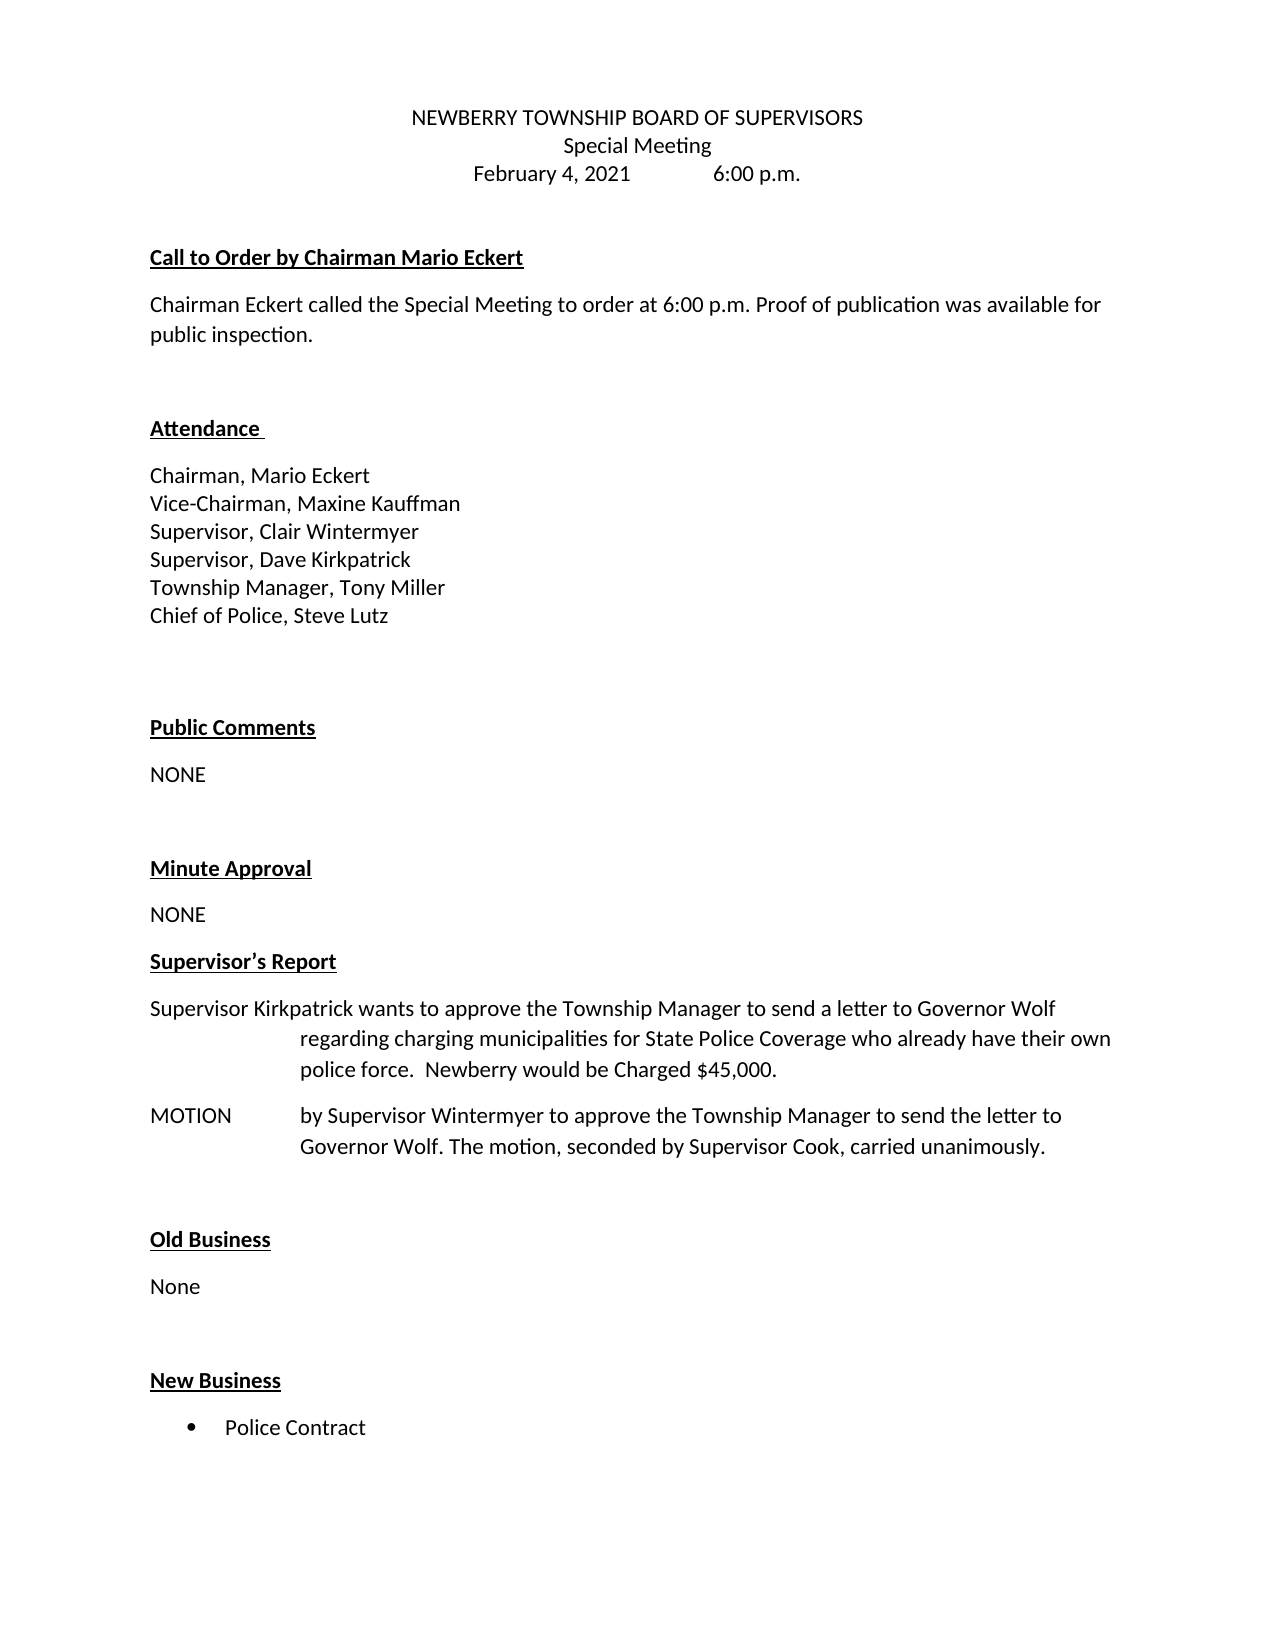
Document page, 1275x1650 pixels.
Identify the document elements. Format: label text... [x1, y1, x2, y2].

list Police Contract [187, 1413, 1125, 1441]
text Chief of Police, Steve Lutz [150, 601, 1125, 629]
text Public Comments [150, 713, 1125, 741]
text None [150, 1272, 1125, 1300]
text New Business [150, 1366, 1125, 1394]
text Supervisor, Dave Kirkpatrick [150, 545, 1125, 573]
text NONE [150, 760, 1125, 788]
text MOTION by Supervisor Wintermyer to approve the Township Manager to send the letter to Governor Wolf. The motion, seconded by Supervisor Cook, carried unanimously. [150, 1102, 1125, 1160]
text Special Meeting [150, 131, 1125, 159]
text Supervisor, Clair Wintermyer [150, 517, 1125, 545]
text NONE [150, 901, 1125, 928]
text Minute Approval [150, 854, 1125, 882]
text February 4, 2021 6:00 p.m. [150, 159, 1125, 187]
text Township Manager, Tony Miller [150, 573, 1125, 601]
text Vice-Chairman, Maxine Kauffman [150, 489, 1125, 517]
text Chairman Eckert called the Special Meeting to order at 6:00 p.m. Proof of publication was available for public inspection. [150, 290, 1125, 348]
text Supervisor’s Report [150, 947, 1125, 975]
text Supervisor Kirkpatrick wants to approve the Township Manager to send a letter to Governor Wolf regarding charging municipalities for State Police Coverage who already have their own police force. Newberry would be Charged $45,000. [150, 994, 1125, 1083]
text Old Business [150, 1226, 1125, 1253]
text Attendance [150, 414, 1125, 442]
text Call to Order by Chairman Mario Eckert [150, 243, 1125, 271]
text Chairman, Mario Eckert [150, 461, 1125, 489]
text NEWBERRY TOWNSHIP BOARD OF SUPERVISORS [150, 103, 1125, 131]
